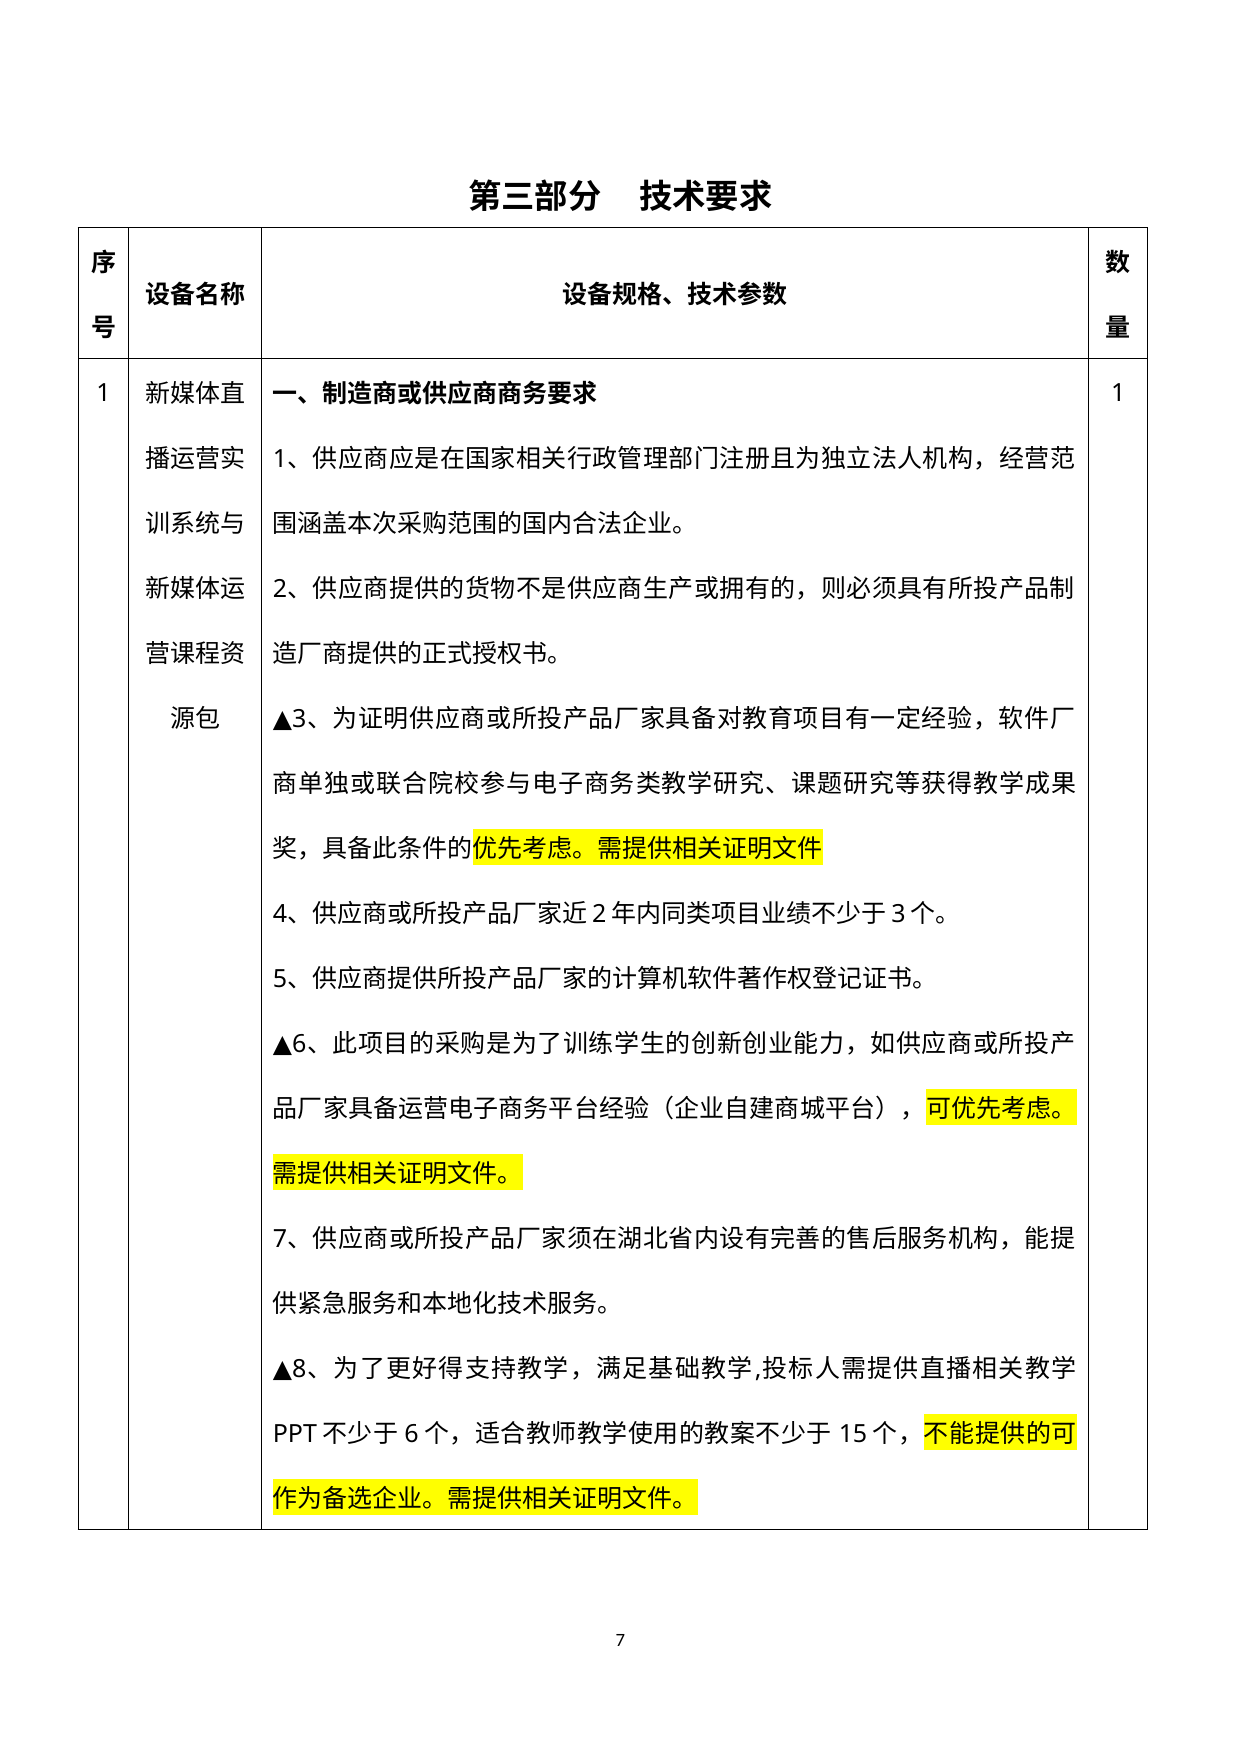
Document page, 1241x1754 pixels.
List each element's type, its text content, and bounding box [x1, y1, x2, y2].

text 第三部分 技术要求 [187, 162, 1053, 227]
table_header 设备规格、技术参数 [262, 228, 1088, 358]
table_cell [129, 359, 261, 1529]
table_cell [262, 359, 1088, 1529]
table_cell 1 [1089, 359, 1147, 1529]
table_header 数量 [1089, 228, 1147, 358]
table_header 设备名称 [129, 228, 261, 358]
table_cell 1 [79, 359, 128, 1529]
table_header 序号 [79, 228, 128, 358]
